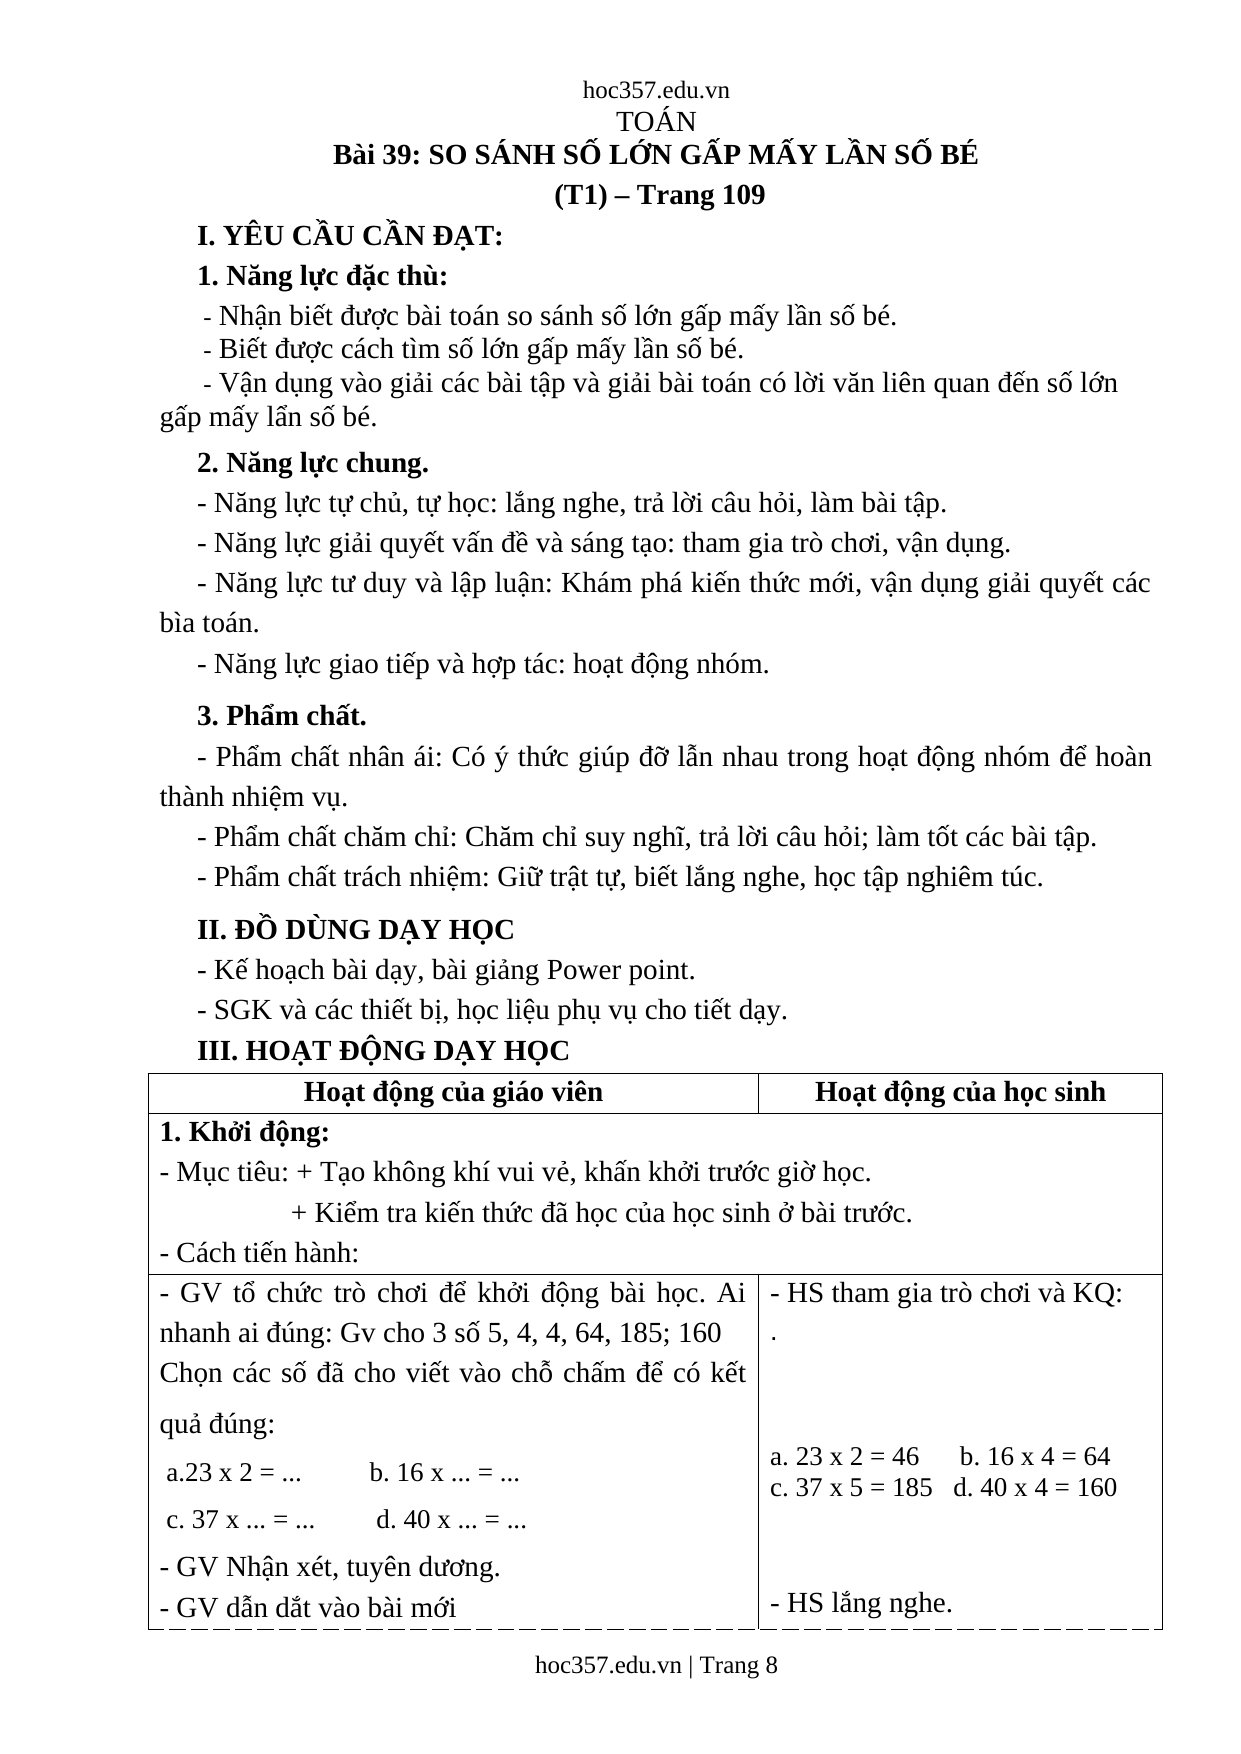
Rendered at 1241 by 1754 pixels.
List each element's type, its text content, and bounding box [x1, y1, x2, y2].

text - Năng lực tư duy và lập luận: Khám phá kiến thức mới, vận dụng giải quyết các bìa toán. [159, 565, 1153, 639]
text - Phẩm chất nhân ái: Có ý thức giúp đỡ lẫn nhau trong hoạt động nhóm để hoàn thành nhiệm vụ. [159, 739, 1153, 812]
table_cell - GV tổ chức trò chơi để khởi động bài học. Ai nhanh ai đúng: Gv cho 3 số 5, 4, 4, 64, 185; 160 Chọn các số đã cho viết vào chỗ chấm để có kết quả đúng: a.23 x 2 = ... b. 16 x ... = ... c. 37 x ... = ... d. 40 x ... = ... - GV Nhận xét, tuyên dương. - GV dẫn dắt vào bài mới [149, 1275, 758, 1629]
text TOÁN [159, 104, 1153, 137]
table_cell - HS tham gia trò chơi và KQ: . a. 23 x 2 = 46 b. 16 x 4 = 64 c. 37 x 5 = 185 d. 40 x 4 = 160 - HS lắng nghe. [759, 1275, 1162, 1629]
text 3. Phẩm chất. [159, 698, 1153, 732]
text (T1) – Trang 109 [159, 177, 1153, 211]
text - Phẩm chất chăm chỉ: Chăm chỉ suy nghĩ, trả lời câu hỏi; làm tốt các bài tập. [159, 819, 1153, 853]
text I. YÊU CẦU CẦN ĐẠT: [159, 218, 1153, 251]
table_header Hoạt động của học sinh [759, 1074, 1162, 1113]
text - SGK và các thiết bị, học liệu phụ vụ cho tiết dạy. [159, 992, 1153, 1026]
text - Năng lực tự chủ, tự học: lắng nghe, trả lời câu hỏi, làm bài tập. [159, 485, 1153, 518]
text 1. Năng lực đặc thù: [159, 258, 1153, 291]
text - Biết được cách tìm số lớn gấp mấy lần số bé. [159, 332, 1153, 365]
text Bài 39: SO SÁNH SỐ LỚN GẤP MẤY LẦN SỐ BÉ [159, 137, 1153, 171]
text - Năng lực giao tiếp và hợp tác: hoạt động nhóm. [159, 646, 1153, 679]
text 2. Năng lực chung. [159, 445, 1153, 478]
text - Phẩm chất trách nhiệm: Giữ trật tự, biết lắng nghe, học tập nghiêm túc. [159, 859, 1153, 893]
table_cell 1. Khởi động: - Mục tiêu: + Tạo không khí vui vẻ, khấn khởi trước giờ học. + Kiểm tra kiến thức đã học của học sinh ở bài trước. - Cách tiến hành: [149, 1114, 1162, 1274]
table_header Hoạt động của giáo viên [149, 1074, 758, 1113]
text III. HOẠT ĐỘNG DẠY HỌC [159, 1033, 1153, 1066]
text - Nhận biết được bài toán so sánh số lớn gấp mấy lần số bé. [159, 298, 1153, 332]
text II. ĐỒ DÙNG DẠY HỌC [159, 912, 1153, 946]
text - Năng lực giải quyết vấn đề và sáng tạo: tham gia trò chơi, vận dụng. [159, 525, 1153, 559]
text - Kế hoạch bài dạy, bài giảng Power point. [159, 952, 1153, 986]
text - Vận dụng vào giải các bài tập và giải bài toán có lời văn liên quan đến số lớn gấp mấy lẩn số bé. [159, 365, 1153, 432]
